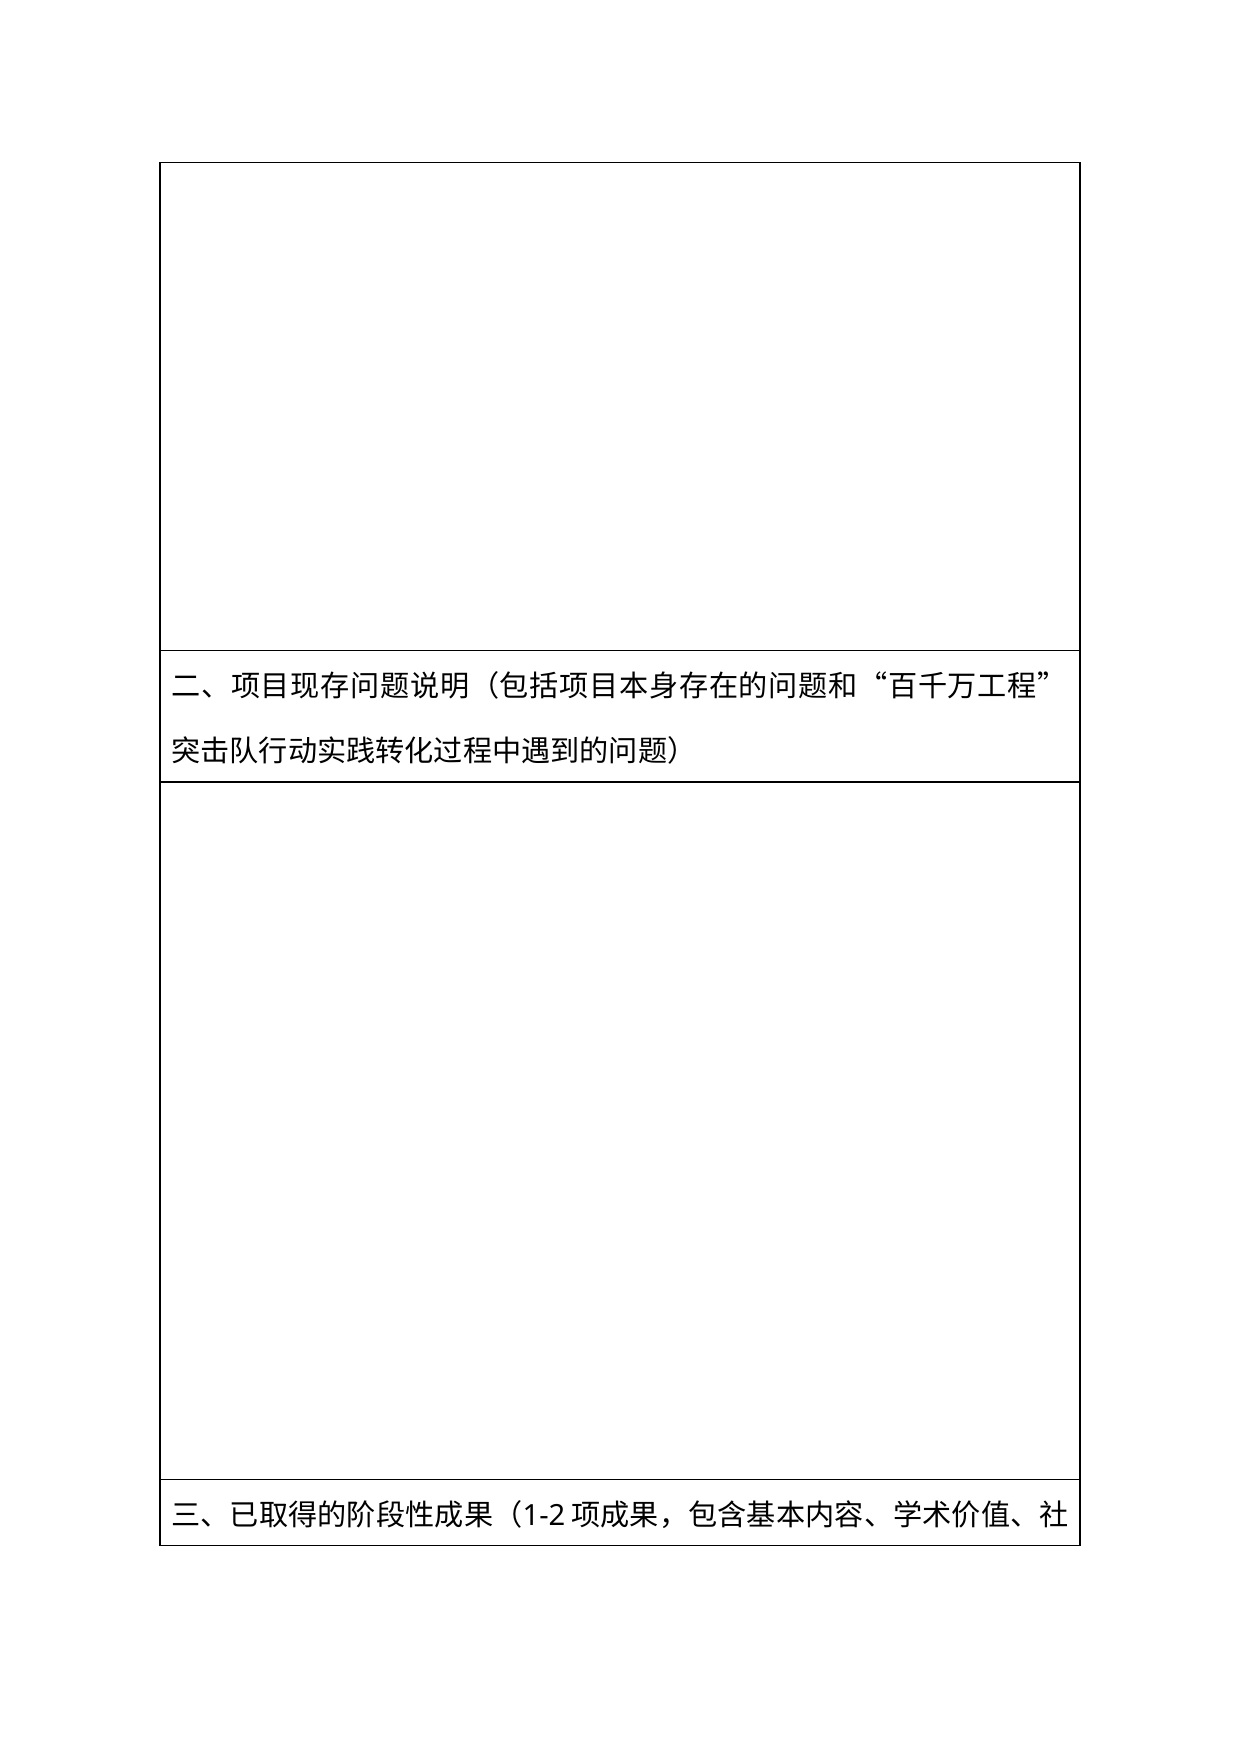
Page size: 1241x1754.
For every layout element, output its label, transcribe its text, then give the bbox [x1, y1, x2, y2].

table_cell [161, 1480, 1079, 1545]
table_cell [161, 783, 1079, 1479]
table_cell 二、项目现存问题说明（包括项目本身存在的问题和“百千万工程”突击队行动实践转化过程中遇到的问题） [161, 651, 1079, 781]
table_cell [161, 163, 1079, 650]
